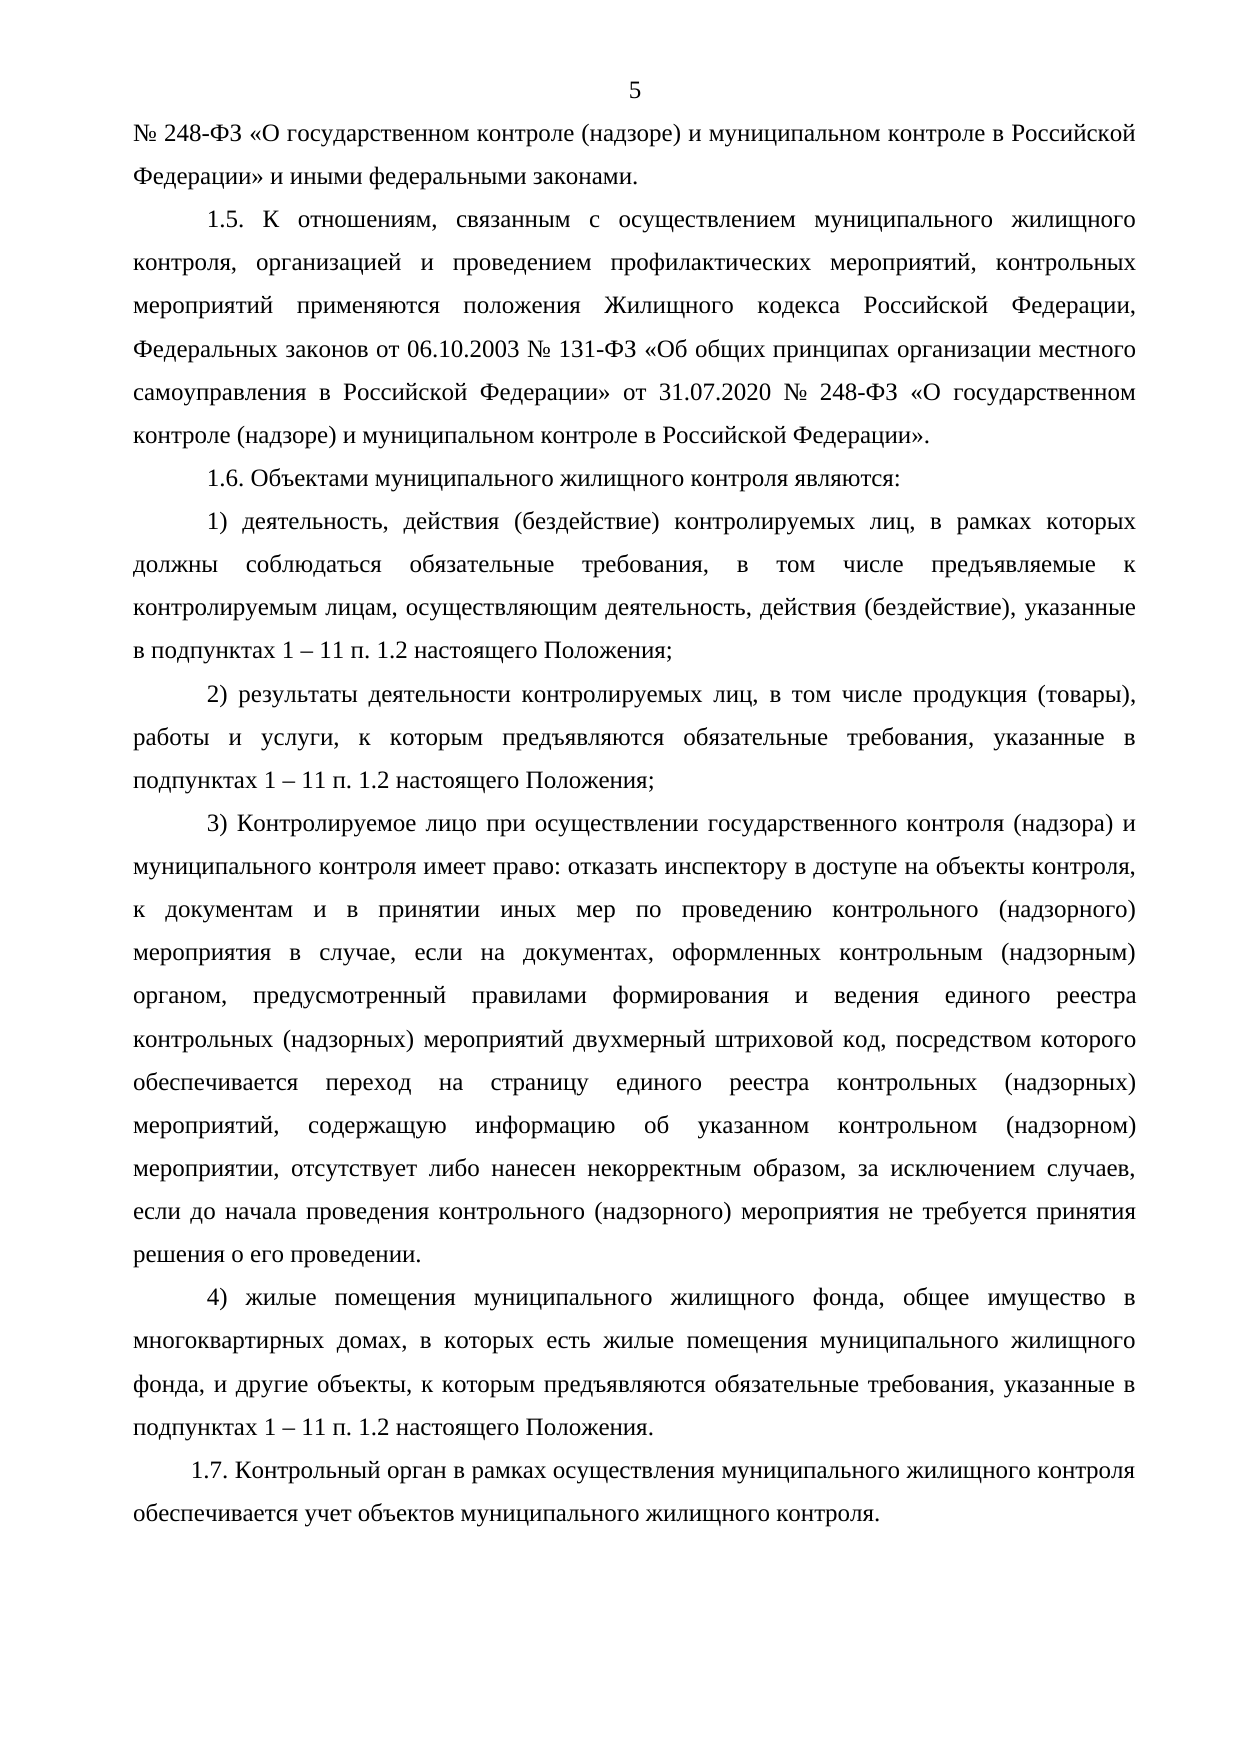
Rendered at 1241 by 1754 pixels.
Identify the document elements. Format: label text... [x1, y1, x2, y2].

text 3) Контролируемое лицо при осуществлении государственного контроля (надзора) и муниципального контроля имеет право: отказать инспектору в доступе на объекты контроля, к документам и в принятии иных мер по проведению контрольного (надзорного) мероприятия в случае, если на документах, оформленных контрольным (надзорным) органом, предусмотренный правилами формирования и ведения единого реестра контрольных (надзорных) мероприятий двухмерный штриховой код, посредством которого обеспечивается переход на страницу единого реестра контрольных (надзорных) мероприятий, содержащую информацию об указанном контрольном (надзорном) мероприятии, отсутствует либо нанесен некорректным образом, за исключением случаев, если до начала проведения контрольного (надзорного) мероприятия не требуется принятия решения о его проведении. [133, 808, 1137, 1268]
text 4) жилые помещения муниципального жилищного фонда, общее имущество в многоквартирных домах, в которых есть жилые помещения муниципального жилищного фонда, и другие объекты, к которым предъявляются обязательные требования, указанные в подпунктах 1 – 11 п. 1.2 настоящего Положения. [133, 1282, 1137, 1441]
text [133, 118, 1137, 190]
text 1.5. К отношениям, связанным с осуществлением муниципального жилищного контроля, организацией и проведением профилактических мероприятий, контрольных мероприятий применяются положения Жилищного кодекса Российской Федерации, Федеральных законов от 06.10.2003 № 131-ФЗ «Об общих принципах организации местного самоуправления в Российской Федерации» от 31.07.2020 № 248-ФЗ «О государственном контроле (надзоре) и муниципальном контроле в Российской Федерации». [133, 204, 1137, 449]
text 1.6. Объектами муниципального жилищного контроля являются: [133, 463, 1137, 492]
text 1) деятельность, действия (бездействие) контролируемых лиц, в рамках которых должны соблюдаться обязательные требования, в том числе предъявляемые к контролируемым лицам, осуществляющим деятельность, действия (бездействие), указанные в подпунктах 1 – 11 п. 1.2 настоящего Положения; [133, 506, 1137, 664]
text 2) результаты деятельности контролируемых лиц, в том числе продукция (товары), работы и услуги, к которым предъявляются обязательные требования, указанные в подпунктах 1 – 11 п. 1.2 настоящего Положения; [133, 679, 1137, 794]
text 1.7. Контрольный орган в рамках осуществления муниципального жилищного контроля обеспечивается учет объектов муниципального жилищного контроля. [133, 1455, 1137, 1527]
